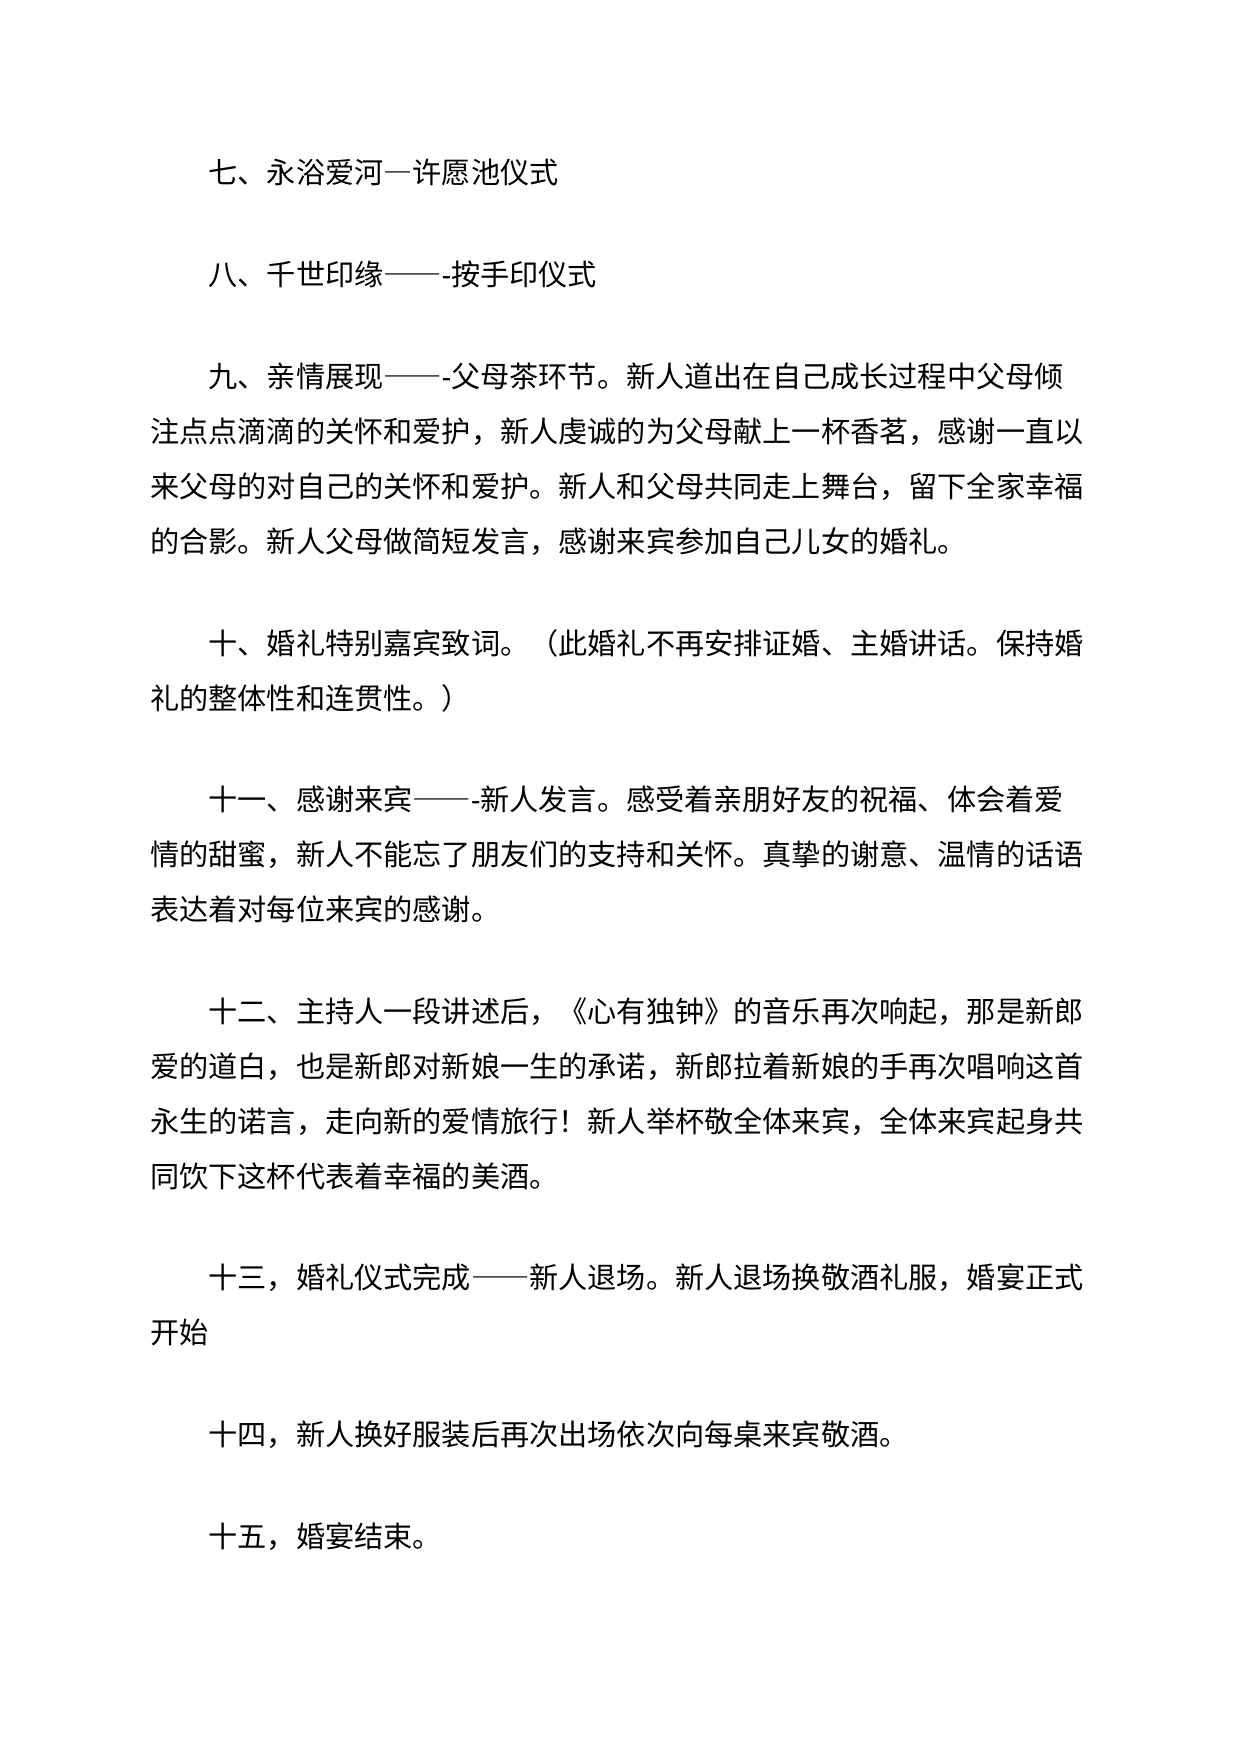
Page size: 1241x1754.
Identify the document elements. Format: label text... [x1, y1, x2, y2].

text 十一、感谢来宾——-新人发言。感受着亲朋好友的祝福、体会着爱情的甜蜜，新人不能忘了朋友们的支持和关怀。真挚的谢意、温情的话语表达着对每位来宾的感谢。 [150, 777, 1090, 929]
text 十二、主持人一段讲述后，《心有独钟》的音乐再次响起，那是新郎爱的道白，也是新郎对新娘一生的承诺，新郎拉着新娘的手再次唱响这首永生的诺言，走向新的爱情旅行！新人举杯敬全体来宾，全体来宾起身共同饮下这杯代表着幸福的美酒。 [150, 989, 1090, 1196]
text 十、婚礼特别嘉宾致词。（此婚礼不再安排证婚、主婚讲话。保持婚礼的整体性和连贯性。） [150, 620, 1090, 717]
text 十五，婚宴结束。 [150, 1513, 1090, 1556]
text 十三，婚礼仪式完成——新人退场。新人退场换敬酒礼服，婚宴正式开始 [150, 1255, 1090, 1352]
text 八、千世印缘——-按手印仪式 [150, 252, 1090, 294]
text 七、永浴爱河—许愿池仪式 [150, 150, 1090, 192]
text 九、亲情展现——-父母茶环节。新人道出在自己成长过程中父母倾注点点滴滴的关怀和爱护，新人虔诚的为父母献上一杯香茗，感谢一直以来父母的对自己的关怀和爱护。新人和父母共同走上舞台，留下全家幸福的合影。新人父母做简短发言，感谢来宾参加自己儿女的婚礼。 [150, 354, 1090, 561]
text 十四，新人换好服装后再次出场依次向每桌来宾敬酒。 [150, 1412, 1090, 1454]
